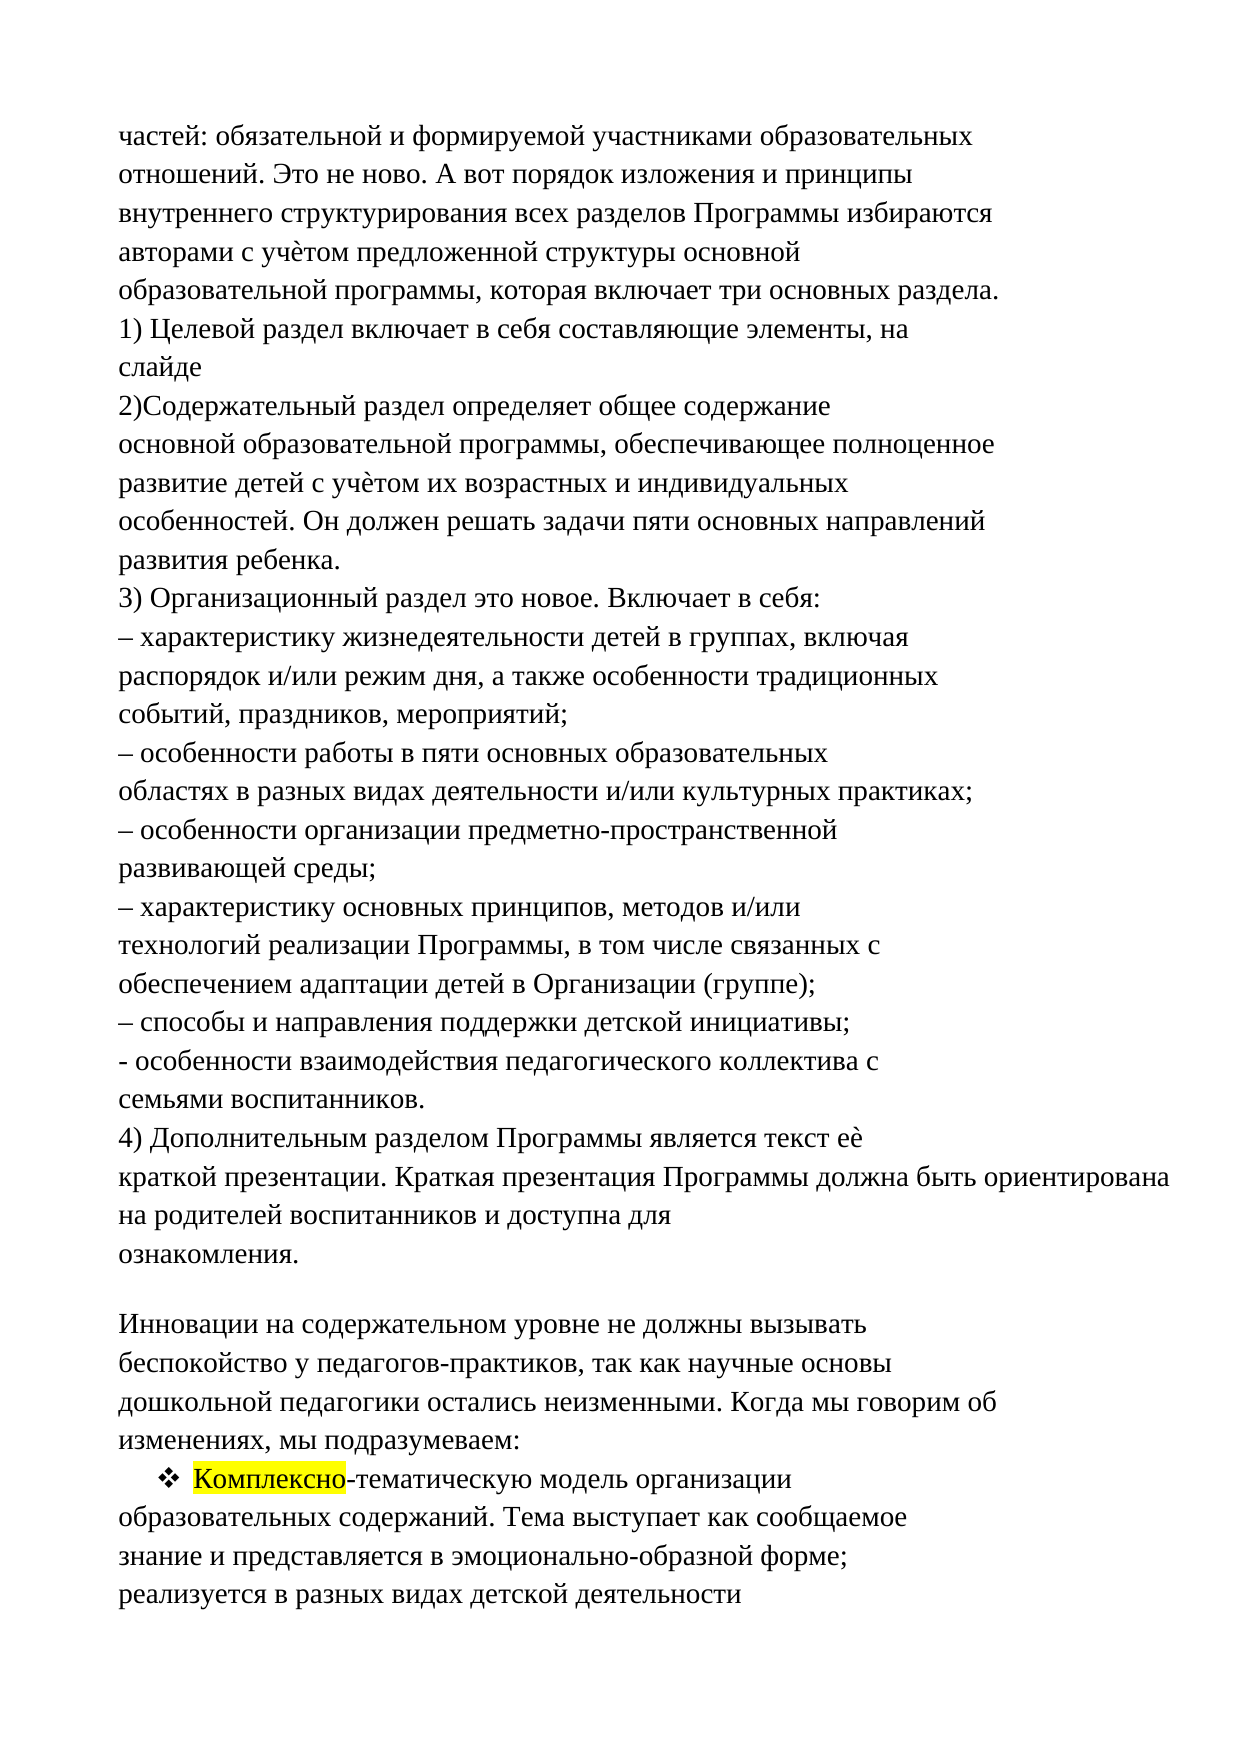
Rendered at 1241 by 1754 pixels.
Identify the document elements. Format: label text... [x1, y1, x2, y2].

text 1) Целевой раздел включает в себя составляющие элементы, на [118, 311, 1181, 344]
text – способы и направления поддержки детской инициативы; [118, 1004, 1181, 1038]
text изменениях, мы подразумеваем: [118, 1422, 1181, 1456]
text – особенности работы в пяти основных образовательных [118, 735, 1181, 768]
text развития ребенка. [118, 542, 1181, 576]
text обеспечением адаптации детей в Организации (группе); [118, 966, 1181, 999]
text образовательных содержаний. Тема выступает как сообщаемое [118, 1499, 1181, 1533]
text частей: обязательной и формируемой участниками образовательных [118, 118, 1181, 152]
text – характеристику жизнедеятельности детей в группах, включая [118, 619, 1181, 653]
text событий, праздников, мероприятий; [118, 696, 1181, 730]
text основной образовательной программы, обеспечивающее полноценное [118, 426, 1181, 460]
text семьями воспитанников. [118, 1082, 1181, 1115]
text образовательной программы, которая включает три основных раздела. [118, 272, 1181, 306]
text беспокойство у педагогов-практиков, так как научные основы [118, 1345, 1181, 1379]
text развивающей среды; [118, 850, 1181, 884]
text областях в разных видах деятельности и/или культурных практиках; [118, 773, 1181, 807]
text дошкольной педагогики остались неизменными. Когда мы говорим об [118, 1384, 1181, 1417]
text краткой презентации. Краткая презентация Программы должна быть ориентирована на родителей воспитанников и доступна для [118, 1159, 1181, 1231]
list Комплексно-тематическую модель организации [346, 1461, 1181, 1494]
text авторами с учѐтом предложенной структуры основной [118, 234, 1181, 267]
text – особенности организации предметно-пространственной [118, 812, 1181, 845]
text реализуется в разных видах детской деятельности [118, 1576, 1181, 1610]
text 3) Организационный раздел это новое. Включает в себя: [118, 581, 1181, 614]
text ознакомления. [118, 1236, 1181, 1269]
text 2)Содержательный раздел определяет общее содержание [118, 388, 1181, 421]
text особенностей. Он должен решать задачи пяти основных направлений [118, 503, 1181, 537]
text 4) Дополнительным разделом Программы является текст еѐ [118, 1120, 1181, 1154]
text внутреннего структурирования всех разделов Программы избираются [118, 195, 1181, 229]
text слайде [118, 349, 1181, 383]
text распорядок и/или режим дня, а также особенности традиционных [118, 658, 1181, 691]
text - особенности взаимодействия педагогического коллектива с [118, 1043, 1181, 1077]
text – характеристику основных принципов, методов и/или [118, 889, 1181, 922]
text отношений. Это не ново. А вот порядок изложения и принципы [118, 157, 1181, 190]
text технологий реализации Программы, в том числе связанных с [118, 927, 1181, 961]
text знание и представляется в эмоционально-образной форме; [118, 1538, 1181, 1571]
text развитие детей с учѐтом их возрастных и индивидуальных [118, 465, 1181, 498]
text Инновации на содержательном уровне не должны вызывать [118, 1307, 1181, 1340]
